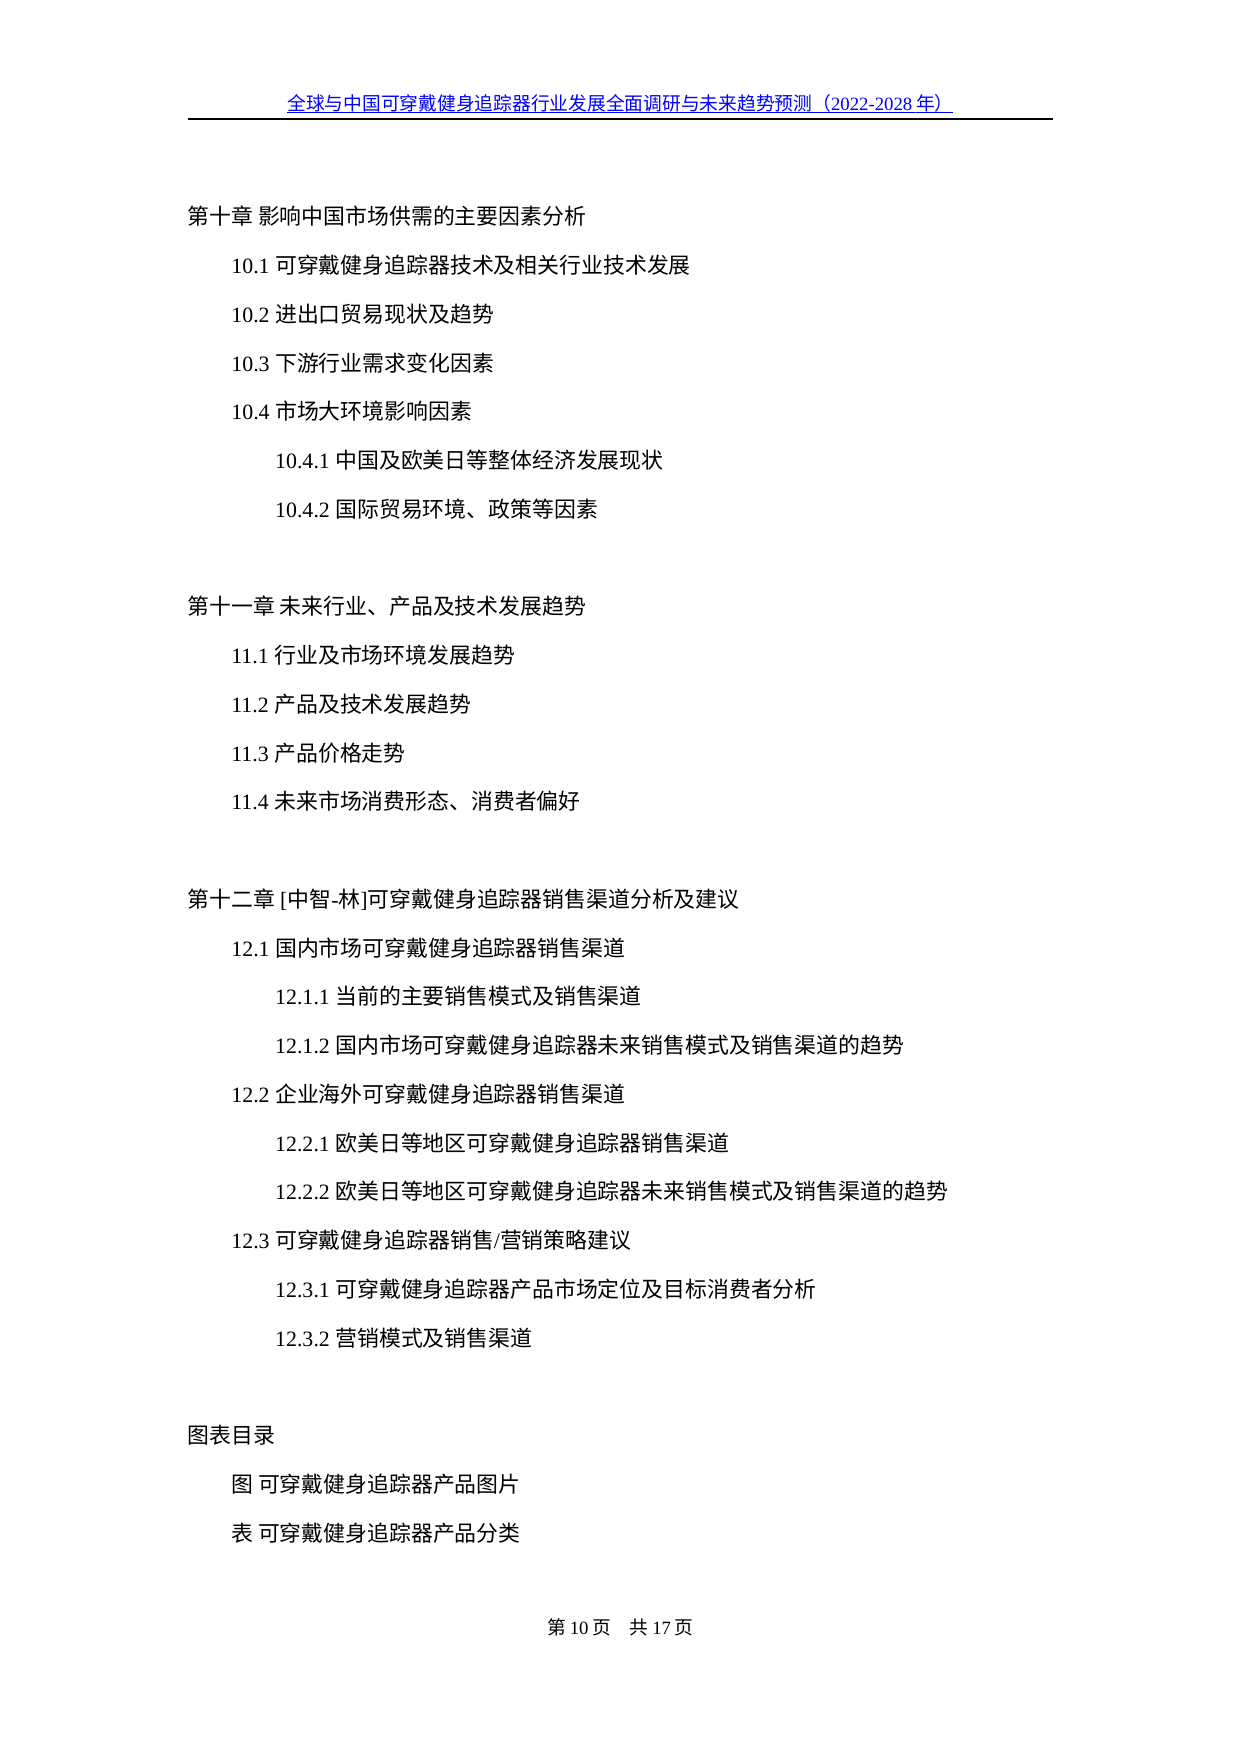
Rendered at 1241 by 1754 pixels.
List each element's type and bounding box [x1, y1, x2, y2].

text [187, 150, 1053, 1548]
